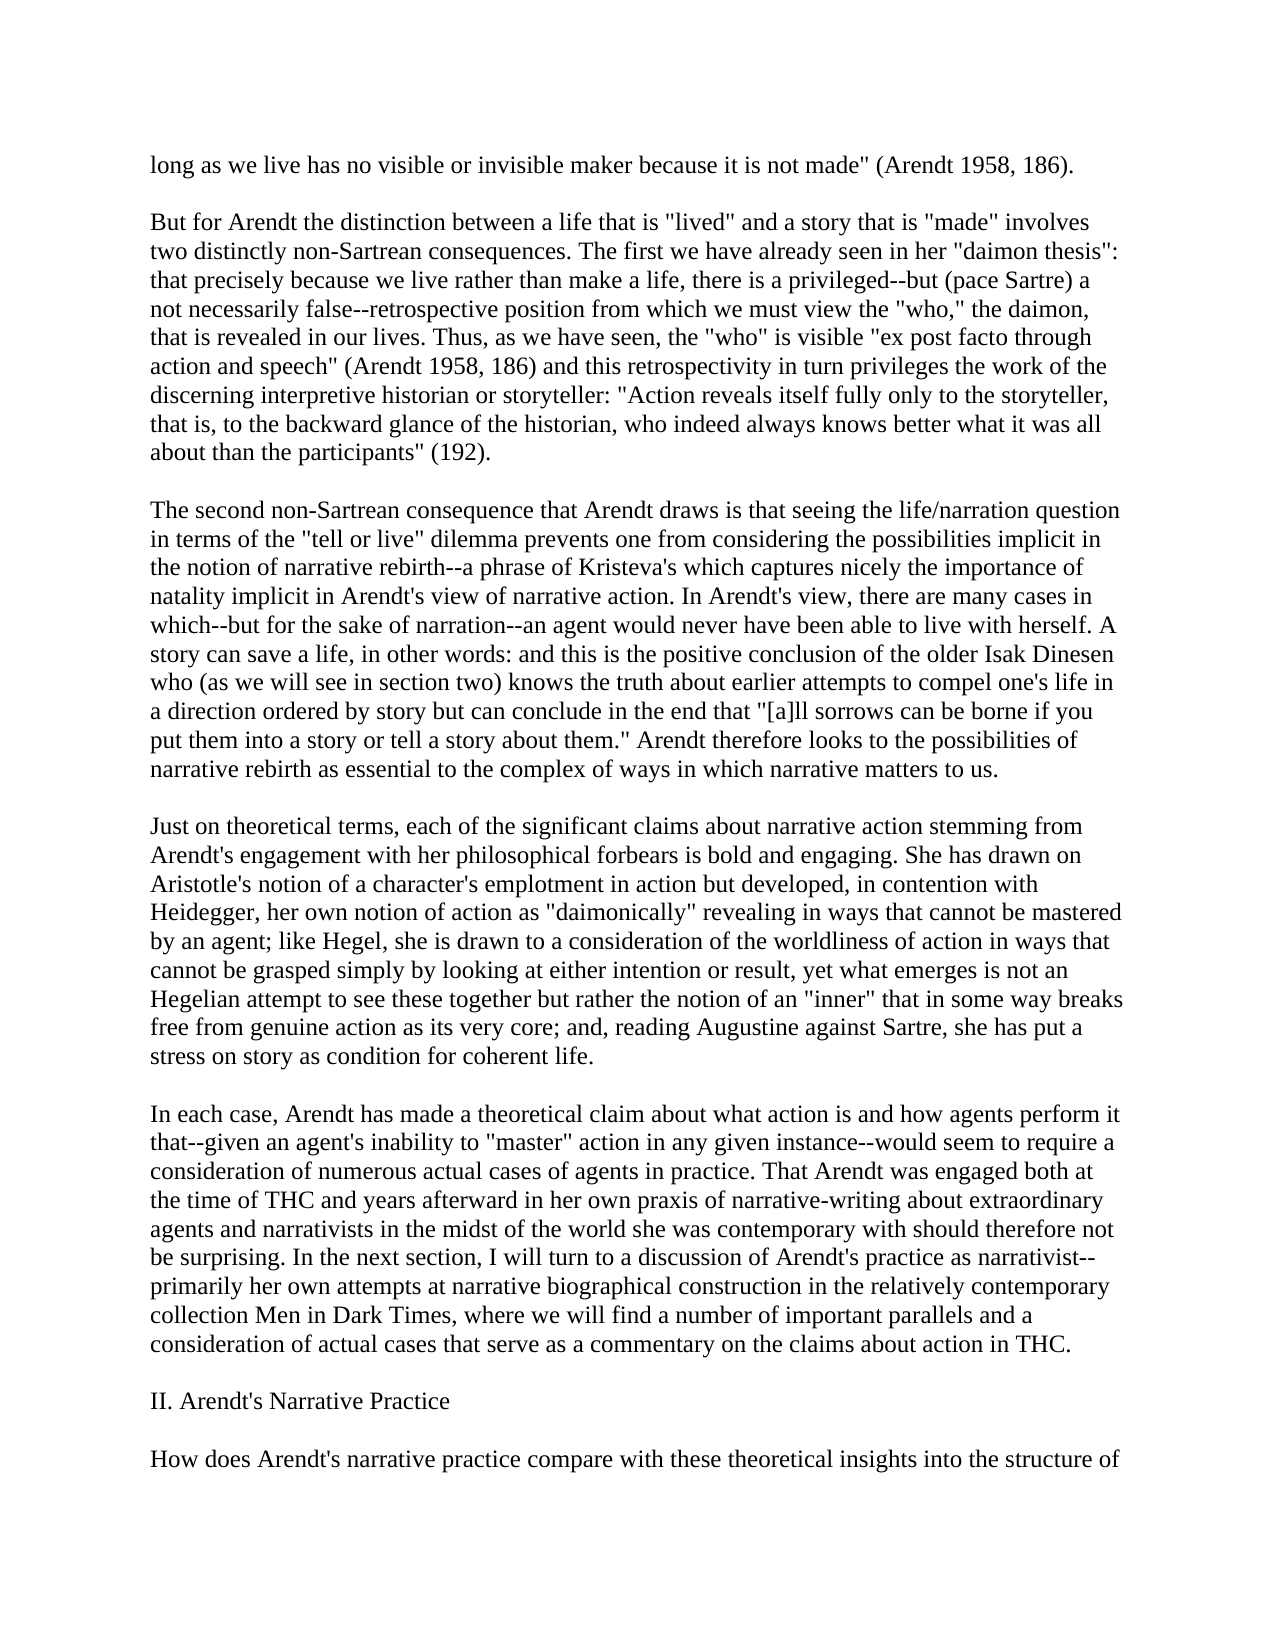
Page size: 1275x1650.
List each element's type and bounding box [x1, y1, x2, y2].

text [150, 150, 1125, 1472]
